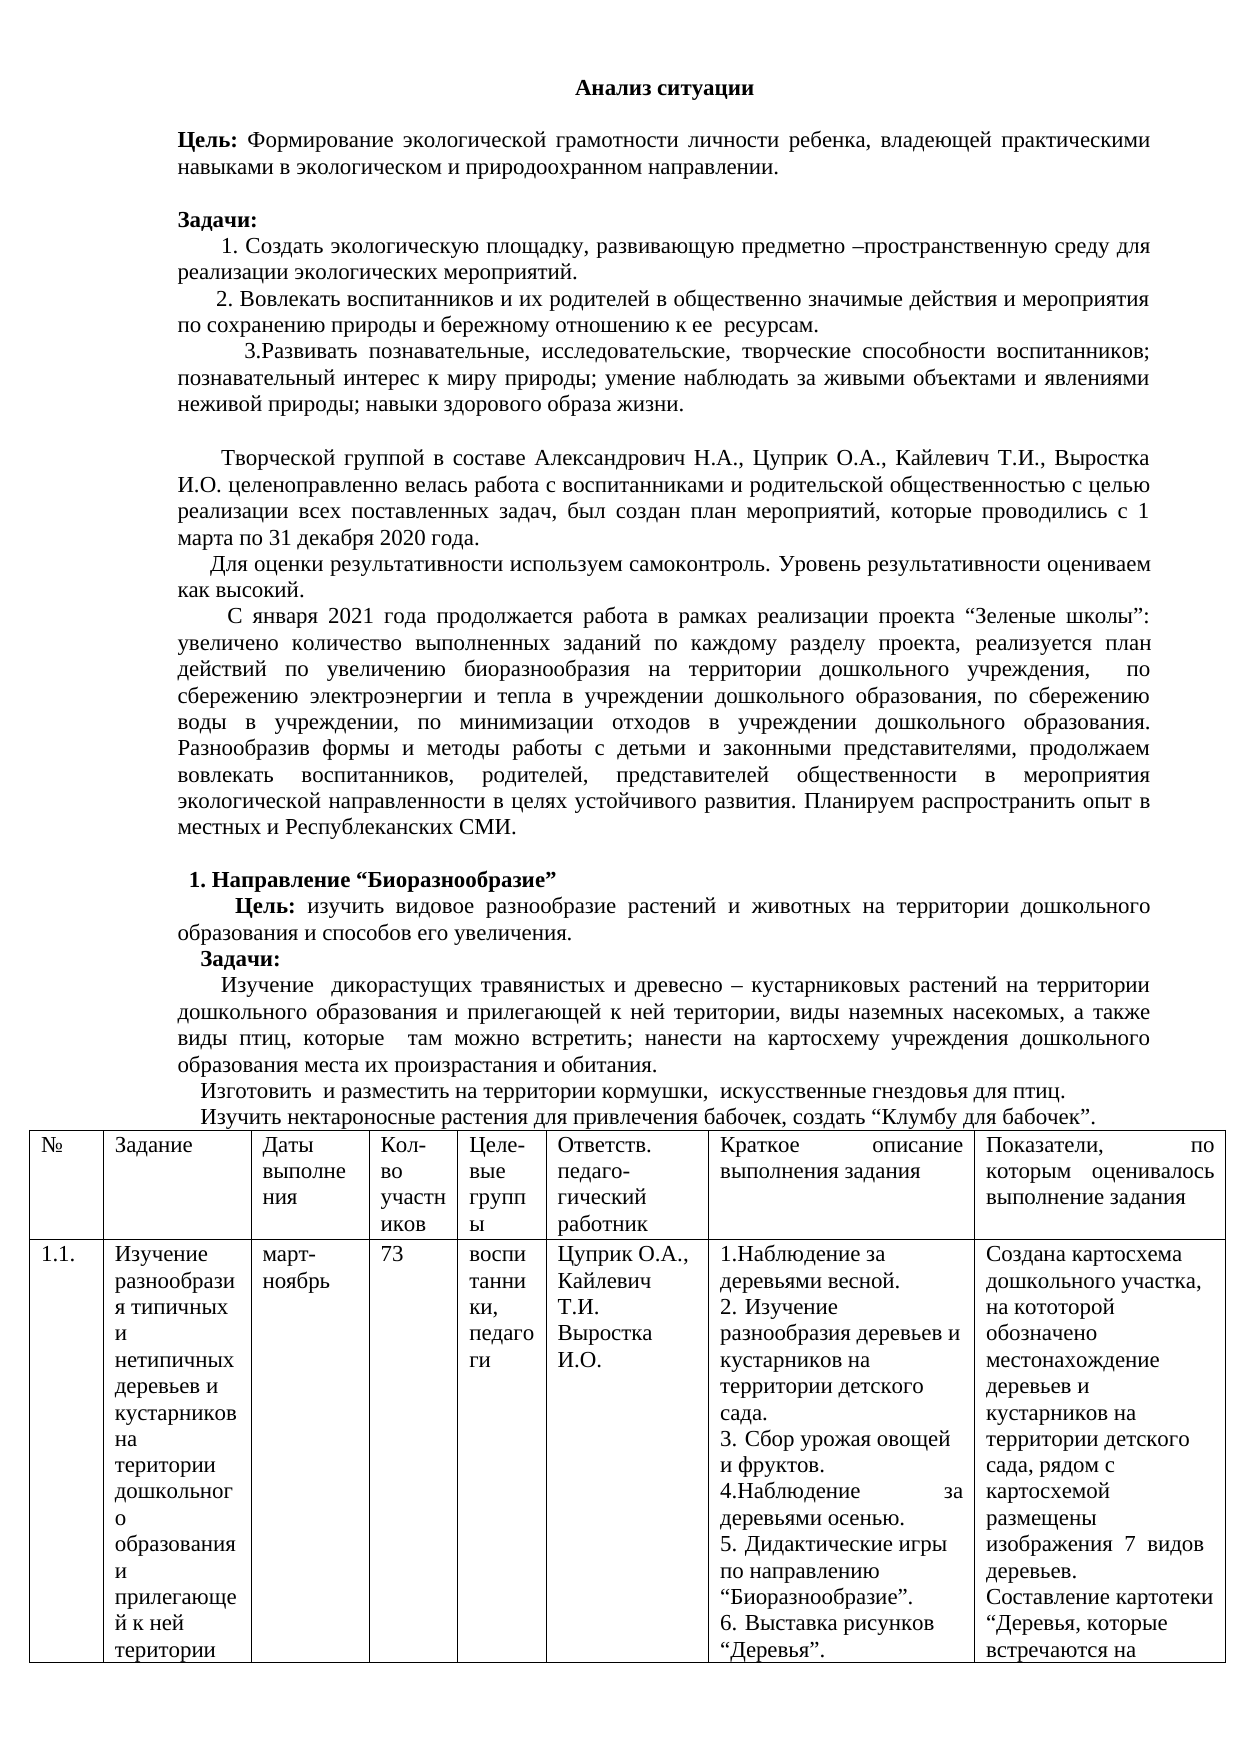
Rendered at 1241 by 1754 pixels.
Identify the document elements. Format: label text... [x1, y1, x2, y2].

text Изучение дикорастущих травянистых и древесно – кустарниковых растений на территории дошкольного образования и прилегающей к ней територии, виды наземных насекомых, а также виды птиц, которые там можно встретить; нанести на картосхему учреждения дошкольного образования места их произрастания и обитания. [177, 972, 1152, 1077]
text 2. Вовлекать воспитанников и их родителей в общественно значимые действия и мероприятия по сохранению природы и бережному отношению к ее ресурсам. [177, 285, 1152, 337]
table_header Целе- вые группы [458, 1131, 546, 1239]
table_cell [547, 1240, 708, 1662]
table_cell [104, 1240, 251, 1662]
table_header Ответств. педаго-гический работник [547, 1131, 708, 1239]
table_header № [30, 1131, 103, 1239]
table_header Задание [104, 1131, 251, 1239]
table_header Показатели, по которым оценивалось выполнение задания [975, 1131, 1225, 1239]
table_cell 73 [370, 1240, 457, 1662]
table_cell март-ноябрь [252, 1240, 369, 1662]
text Анализ ситуации [177, 74, 1152, 100]
text Изучить нектароносные растения для привлечения бабочек, создать “Клумбу для бабочек”. [177, 1103, 1152, 1130]
text 1. Создать экологическую площадку, развивающую предметно –пространственную среду для реализации экологических мероприятий. [177, 232, 1152, 285]
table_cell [709, 1240, 974, 1662]
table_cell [458, 1240, 546, 1662]
table_header Даты выполнения [252, 1131, 369, 1239]
table_header Кол-во участников [370, 1131, 457, 1239]
table_cell 1.1. [30, 1240, 103, 1662]
text Задачи: [177, 945, 1152, 972]
text Цель: изучить видовое разнообразие растений и животных на территории дошкольного образования и способов его увеличения. [177, 892, 1152, 945]
text Творческой группой в составе Александрович Н.А., Цуприк О.А., Кайлевич Т.И., Выростка И.О. целеноправленно велась работа с воспитанниками и родительской общественностью с целью реализации всех поставленных задач, был создан план мероприятий, которые проводились с 1 марта по 31 декабря 2020 года. [177, 444, 1152, 550]
text Для оценки результативности используем самоконтроль. Уровень результативности оцениваем как высокий. [177, 550, 1152, 603]
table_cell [975, 1240, 1225, 1662]
text Задачи: [177, 206, 1152, 232]
text Изготовить и разместить на территории кормушки, искусственные гнездовья для птиц. [177, 1077, 1152, 1103]
text 1. Направление “Биоразнообразие” [177, 866, 1152, 892]
text С января 2021 года продолжается работа в рамках реализации проекта “Зеленые школы”: увеличено количество выполненных заданий по каждому разделу проекта, реализуется план действий по увеличению биоразнообразия на территории дошкольного учреждения, по сбережению электроэнергии и тепла в учреждении дошкольного образования, по сбережению воды в учреждении, по минимизации отходов в учреждении дошкольного образования. Разнообразив формы и методы работы с детьми и законными представителями, продолжаем вовлекать воспитанников, родителей, представителей общественности в мероприятия экологической направленности в целях устойчивого развития. Планируем распространить опыт в местных и Республеканских СМИ. [177, 603, 1152, 840]
table_header Краткое описание выполнения задания [709, 1131, 974, 1239]
text Цель: Формирование экологической грамотности личности ребенка, владеющей практическими навыками в экологическом и природоохранном направлении. [177, 100, 1152, 179]
text 3.Развивать познавательные, исследовательские, творческие способности воспитанников; познавательный интерес к миру природы; умение наблюдать за живыми объектами и явлениями неживой природы; навыки здорового образа жизни. [177, 337, 1152, 416]
